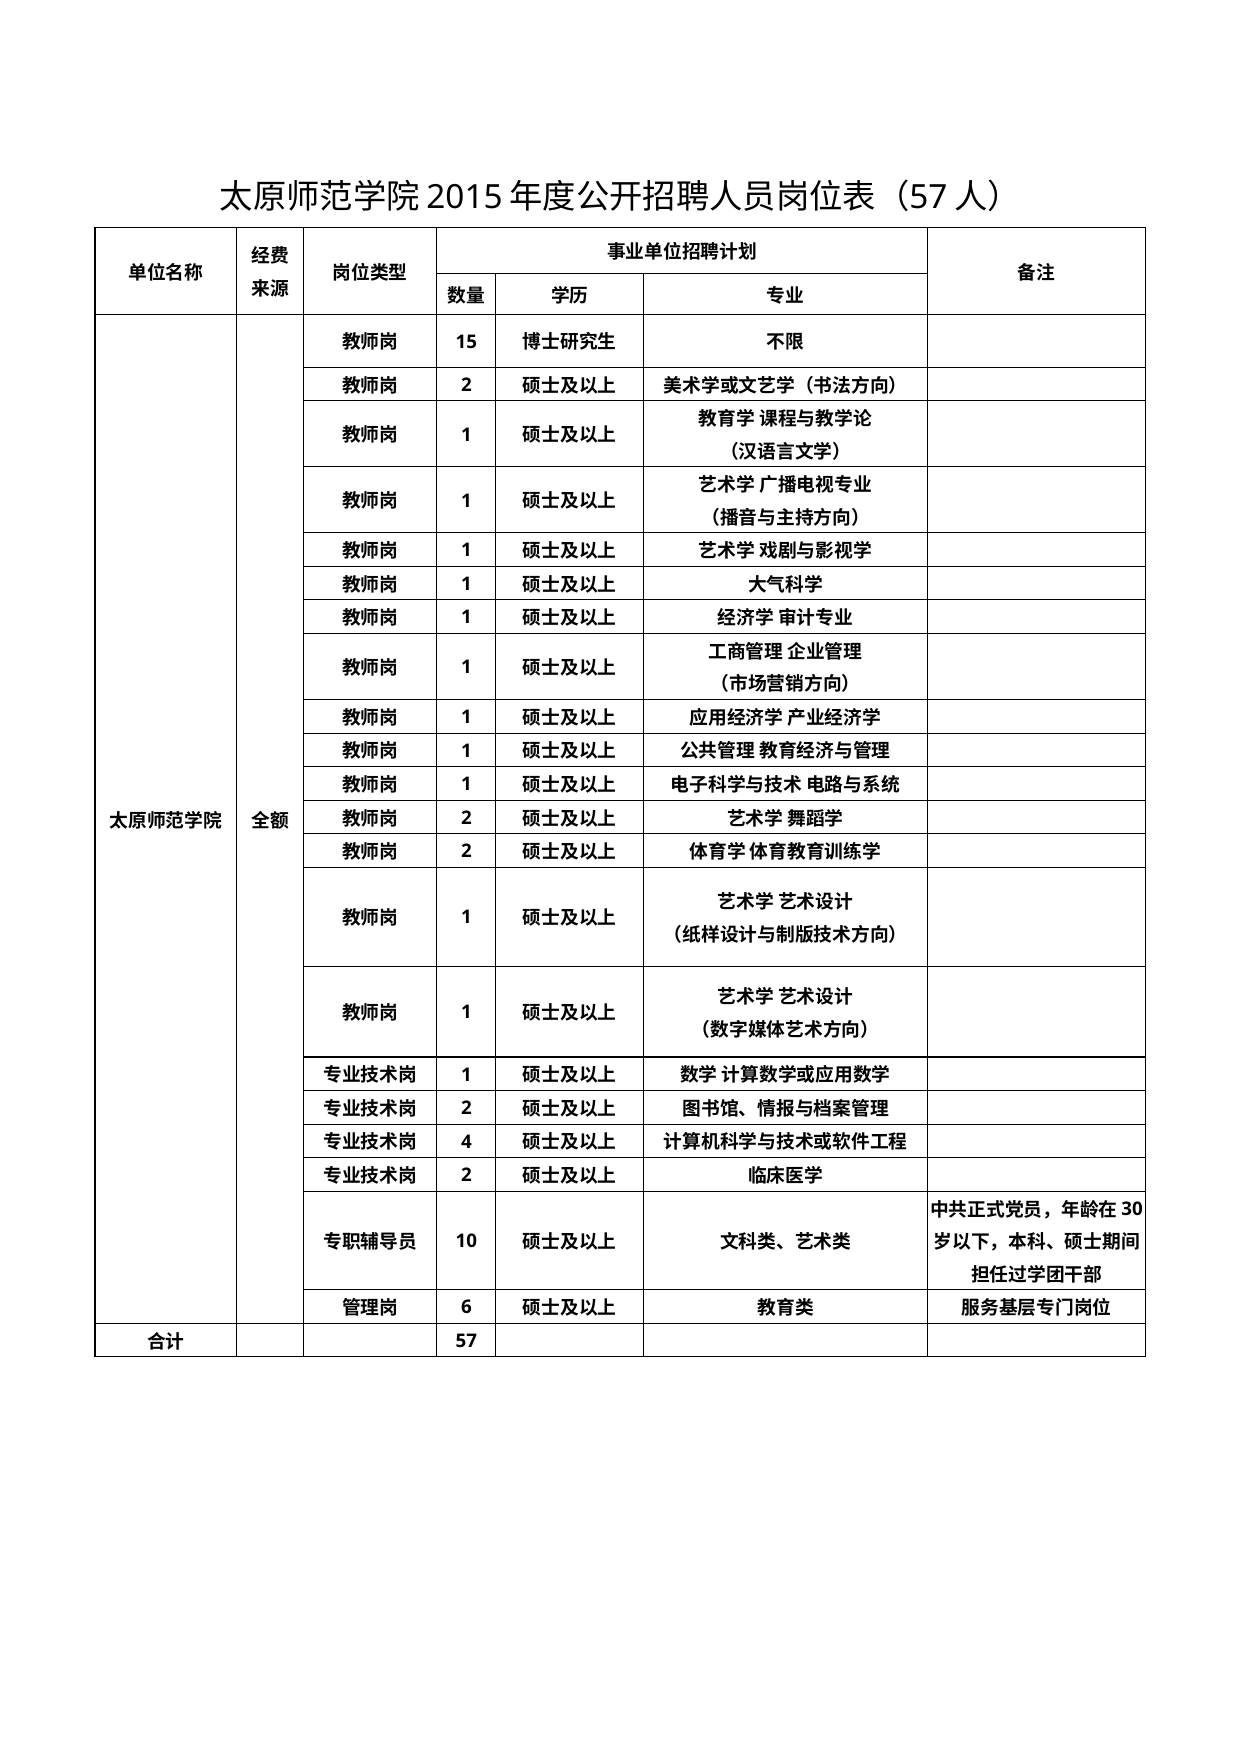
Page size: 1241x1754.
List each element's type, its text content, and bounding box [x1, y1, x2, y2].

table_cell 1 [437, 600, 495, 633]
table_cell 硕士及以上 [496, 634, 643, 699]
table_cell 4 [437, 1125, 495, 1157]
table_cell 1 [437, 567, 495, 599]
table_cell 服务基层专门岗位 [928, 1290, 1145, 1323]
text 太原师范学院2015年度公开招聘人员岗位表（57人） [187, 162, 1053, 227]
table_cell 体育学 体育教育训练学 [644, 834, 927, 867]
table_cell 太原师范学院 [96, 315, 236, 1323]
table_cell 教师岗 [304, 834, 436, 867]
table_cell 1 [437, 1058, 495, 1090]
table_cell [237, 1324, 303, 1356]
table_cell 教师岗 [304, 634, 436, 699]
table_cell 硕士及以上 [496, 1058, 643, 1090]
table_cell 工商管理 企业管理 （市场营销方向） [644, 634, 927, 699]
table_cell [928, 600, 1145, 633]
table_cell 艺术学 艺术设计 （纸样设计与制版技术方向） [644, 868, 927, 966]
table_cell 1 [437, 467, 495, 532]
table_cell 硕士及以上 [496, 368, 643, 400]
table_cell 管理岗 [304, 1290, 436, 1323]
table_cell 教师岗 [304, 801, 436, 833]
table_cell [928, 1324, 1145, 1356]
table_cell 教师岗 [304, 368, 436, 400]
table_cell [928, 1058, 1145, 1090]
table_cell 6 [437, 1290, 495, 1323]
table_header 单位名称 [96, 228, 236, 314]
table_cell 专业技术岗 [304, 1125, 436, 1157]
table_cell 硕士及以上 [496, 967, 643, 1056]
table_cell [928, 801, 1145, 833]
table_cell 经济学 审计专业 [644, 600, 927, 633]
table_cell 硕士及以上 [496, 1158, 643, 1191]
table_cell 硕士及以上 [496, 533, 643, 566]
table_cell 美术学或文艺学（书法方向） [644, 368, 927, 400]
table_cell 教师岗 [304, 967, 436, 1056]
table_cell 1 [437, 401, 495, 466]
table_cell [496, 1324, 643, 1356]
table_cell 硕士及以上 [496, 467, 643, 532]
table_cell 硕士及以上 [496, 834, 643, 867]
table_cell 专业技术岗 [304, 1091, 436, 1123]
table_header 经费 来源 [237, 228, 303, 314]
table_cell 硕士及以上 [496, 767, 643, 799]
table_cell [928, 1158, 1145, 1191]
table_cell [928, 533, 1145, 566]
table_cell 博士研究生 [496, 315, 643, 367]
table_cell 教师岗 [304, 868, 436, 966]
table_header 事业单位招聘计划 [437, 228, 927, 273]
table_cell 2 [437, 1158, 495, 1191]
table_cell 2 [437, 1091, 495, 1123]
table_cell [928, 315, 1145, 367]
table_cell 专业技术岗 [304, 1158, 436, 1191]
table_cell [928, 401, 1145, 466]
table_cell 教师岗 [304, 734, 436, 766]
table_cell 艺术学 戏剧与影视学 [644, 533, 927, 566]
table_cell 10 [437, 1192, 495, 1289]
table_cell 专业 [644, 274, 927, 314]
table_cell 应用经济学 产业经济学 [644, 700, 927, 732]
table_cell 艺术学 广播电视专业 （播音与主持方向） [644, 467, 927, 532]
table_cell 2 [437, 834, 495, 867]
table_cell 艺术学 舞蹈学 [644, 801, 927, 833]
table_cell 中共正式党员，年龄在30岁以下，本科、硕士期间担任过学团干部 [928, 1192, 1145, 1289]
table_cell [928, 1091, 1145, 1123]
table_cell 不限 [644, 315, 927, 367]
table_cell 硕士及以上 [496, 868, 643, 966]
table_cell 1 [437, 868, 495, 966]
table_cell 硕士及以上 [496, 700, 643, 732]
table_cell [644, 1324, 927, 1356]
table_cell 教师岗 [304, 401, 436, 466]
table_cell 1 [437, 634, 495, 699]
table_cell 专业技术岗 [304, 1058, 436, 1090]
table_cell 教师岗 [304, 700, 436, 732]
table_cell 教师岗 [304, 600, 436, 633]
table_cell [928, 368, 1145, 400]
table_cell 2 [437, 801, 495, 833]
table_cell 1 [437, 734, 495, 766]
table_header 岗位类型 [304, 228, 436, 314]
table_cell 学历 [496, 274, 643, 314]
table_cell [928, 634, 1145, 699]
table_cell [928, 967, 1145, 1056]
table_cell 临床医学 [644, 1158, 927, 1191]
table_cell 硕士及以上 [496, 1091, 643, 1123]
table_cell 硕士及以上 [496, 401, 643, 466]
table_cell [928, 834, 1145, 867]
table_cell 57 [437, 1324, 495, 1356]
table_cell 专职辅导员 [304, 1192, 436, 1289]
table_cell 硕士及以上 [496, 567, 643, 599]
table_cell [928, 1125, 1145, 1157]
table_cell 教师岗 [304, 767, 436, 799]
table_cell 文科类、艺术类 [644, 1192, 927, 1289]
table_header 备注 [928, 228, 1145, 314]
table_cell 艺术学 艺术设计 （数字媒体艺术方向） [644, 967, 927, 1056]
table_cell [928, 467, 1145, 532]
table_cell [928, 734, 1145, 766]
table_cell 1 [437, 767, 495, 799]
table_cell 15 [437, 315, 495, 367]
table_cell 数量 [437, 274, 495, 314]
table_cell 公共管理 教育经济与管理 [644, 734, 927, 766]
table_cell 大气科学 [644, 567, 927, 599]
table_cell 1 [437, 700, 495, 732]
table_cell [304, 1324, 436, 1356]
table_cell [928, 767, 1145, 799]
table_cell 硕士及以上 [496, 600, 643, 633]
table_cell [928, 700, 1145, 732]
table_cell 图书馆、情报与档案管理 [644, 1091, 927, 1123]
table_cell 2 [437, 368, 495, 400]
table_cell 教师岗 [304, 467, 436, 532]
table_cell 教师岗 [304, 567, 436, 599]
table_cell 电子科学与技术 电路与系统 [644, 767, 927, 799]
table_cell 教师岗 [304, 533, 436, 566]
table_cell 教育学 课程与教学论 （汉语言文学） [644, 401, 927, 466]
table_cell 教师岗 [304, 315, 436, 367]
table_cell 教育类 [644, 1290, 927, 1323]
table_cell [928, 567, 1145, 599]
table_cell 硕士及以上 [496, 1192, 643, 1289]
table_cell 1 [437, 967, 495, 1056]
table_cell 1 [437, 533, 495, 566]
table_cell 合计 [96, 1324, 236, 1356]
table_cell 硕士及以上 [496, 1125, 643, 1157]
table_cell 硕士及以上 [496, 1290, 643, 1323]
table_cell 计算机科学与技术或软件工程 [644, 1125, 927, 1157]
table_cell 数学 计算数学或应用数学 [644, 1058, 927, 1090]
table_cell [928, 868, 1145, 966]
table_cell 硕士及以上 [496, 734, 643, 766]
table_cell 全额 [237, 315, 303, 1323]
table_cell 硕士及以上 [496, 801, 643, 833]
